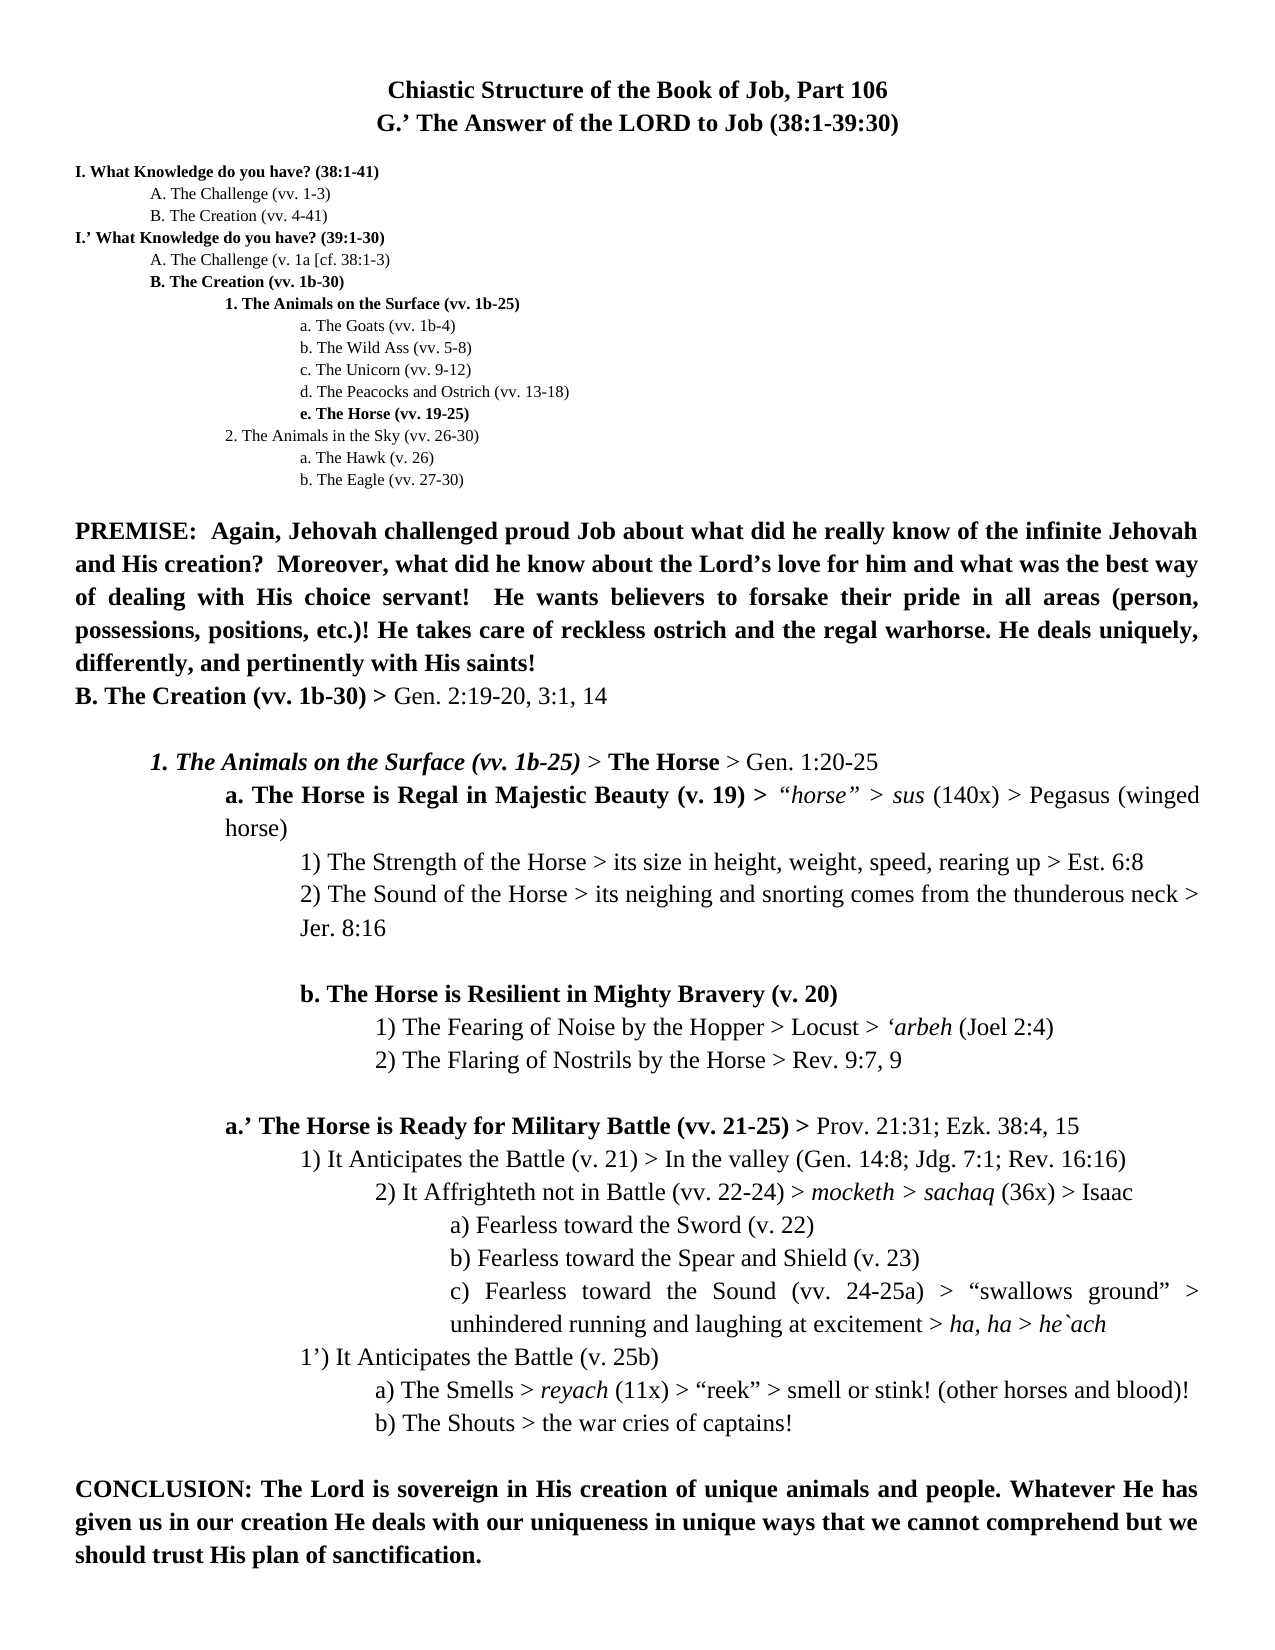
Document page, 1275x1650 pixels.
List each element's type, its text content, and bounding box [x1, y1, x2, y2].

text Chiastic Structure of the Book of Job, Part 106 [75, 75, 1200, 104]
text 2) The Sound of the Horse > its neighing and snorting comes from the thunderous neck > Jer. 8:16 [300, 879, 1200, 941]
text b. The Eagle (vv. 27-30) [75, 469, 1200, 489]
text d. The Peacocks and Ostrich (vv. 13-18) [75, 382, 1200, 401]
text G.’ The Answer of the LORD to Job (38:1-39:30) [75, 108, 1200, 137]
text B. The Creation (vv. 4-41) [75, 206, 1200, 225]
text a. The Hawk (v. 26) [75, 448, 1200, 467]
text b) The Shouts > the war cries of captains! [75, 1408, 1200, 1437]
text c) Fearless toward the Sound (vv. 24-25a) > “swallows ground” > unhindered running and laughing at excitement > ha, ha > he`ach [450, 1276, 1200, 1338]
text a) Fearless toward the Sword (v. 22) [75, 1210, 1200, 1238]
text PREMISE: Again, Jehovah challenged proud Job about what did he really know of the infinite Jehovah and His creation? Moreover, what did he know about the Lord’s love for him and what was the best way of dealing with His choice servant! He wants believers to forsake their pride in all areas (person, possessions, positions, etc.)! He takes care of reckless ostrich and the regal warhorse. He deals uniquely, differently, and pertinently with His saints! [75, 516, 1200, 677]
text 2) The Flaring of Nostrils by the Horse > Rev. 9:7, 9 [225, 1045, 1200, 1073]
text c. The Unicorn (vv. 9-12) [75, 360, 1200, 379]
text B. The Creation (vv. 1b-30) > Gen. 2:19-20, 3:1, 14 [75, 681, 1200, 710]
text I.’ What Knowledge do you have? (39:1-30) [75, 228, 1200, 247]
text A. The Challenge (vv. 1-3) [75, 184, 1200, 203]
text 1) The Fearing of Noise by the Hopper > Locust > ‘arbeh (Joel 2:4) [225, 1012, 1200, 1040]
text A. The Challenge (v. 1a [cf. 38:1-3) [150, 250, 1200, 269]
text 1) It Anticipates the Battle (v. 21) > In the valley (Gen. 14:8; Jdg. 7:1; Rev. 16:16) [75, 1144, 1200, 1172]
text 1. The Animals on the Surface (vv. 1b-25) [150, 294, 1200, 313]
text e. The Horse (vv. 19-25) [75, 404, 1200, 423]
text 2) It Affrighteth not in Battle (vv. 22-24) > mocketh > sachaq (36x) > Isaac [75, 1177, 1200, 1206]
text a) The Smells > reyach (11x) > “reek” > smell or stink! (other horses and blood)! [75, 1375, 1200, 1404]
text a. The Goats (vv. 1b-4) [75, 316, 1200, 335]
text a. The Horse is Regal in Majestic Beauty (v. 19) > “horse” > sus (140x) > Pegasus (winged horse) [225, 781, 1200, 842]
text 2. The Animals in the Sky (vv. 26-30) [75, 426, 1200, 445]
text 1’) It Anticipates the Battle (v. 25b) [75, 1342, 1200, 1371]
text CONCLUSION: The Lord is sovereign in His creation of unique animals and people. Whatever He has given us in our creation He deals with our uniqueness in unique ways that we cannot comprehend but we should trust His plan of sanctification. [75, 1474, 1200, 1569]
text 1) The Strength of the Horse > its size in height, weight, speed, rearing up > Est. 6:8 [225, 847, 1200, 875]
text b. The Horse is Resilient in Mighty Bravery (v. 20) [225, 979, 1200, 1007]
text b) Fearless toward the Spear and Shield (v. 23) [75, 1243, 1200, 1272]
text b. The Wild Ass (vv. 5-8) [75, 338, 1200, 357]
text B. The Creation (vv. 1b-30) [75, 272, 1200, 291]
text I. What Knowledge do you have? (38:1-41) [75, 162, 1200, 181]
text a.’ The Horse is Ready for Military Battle (vv. 21-25) > Prov. 21:31; Ezk. 38:4, 15 [225, 1111, 1200, 1139]
text 1. The Animals on the Surface (vv. 1b-25) > The Horse > Gen. 1:20-25 [75, 747, 1200, 776]
